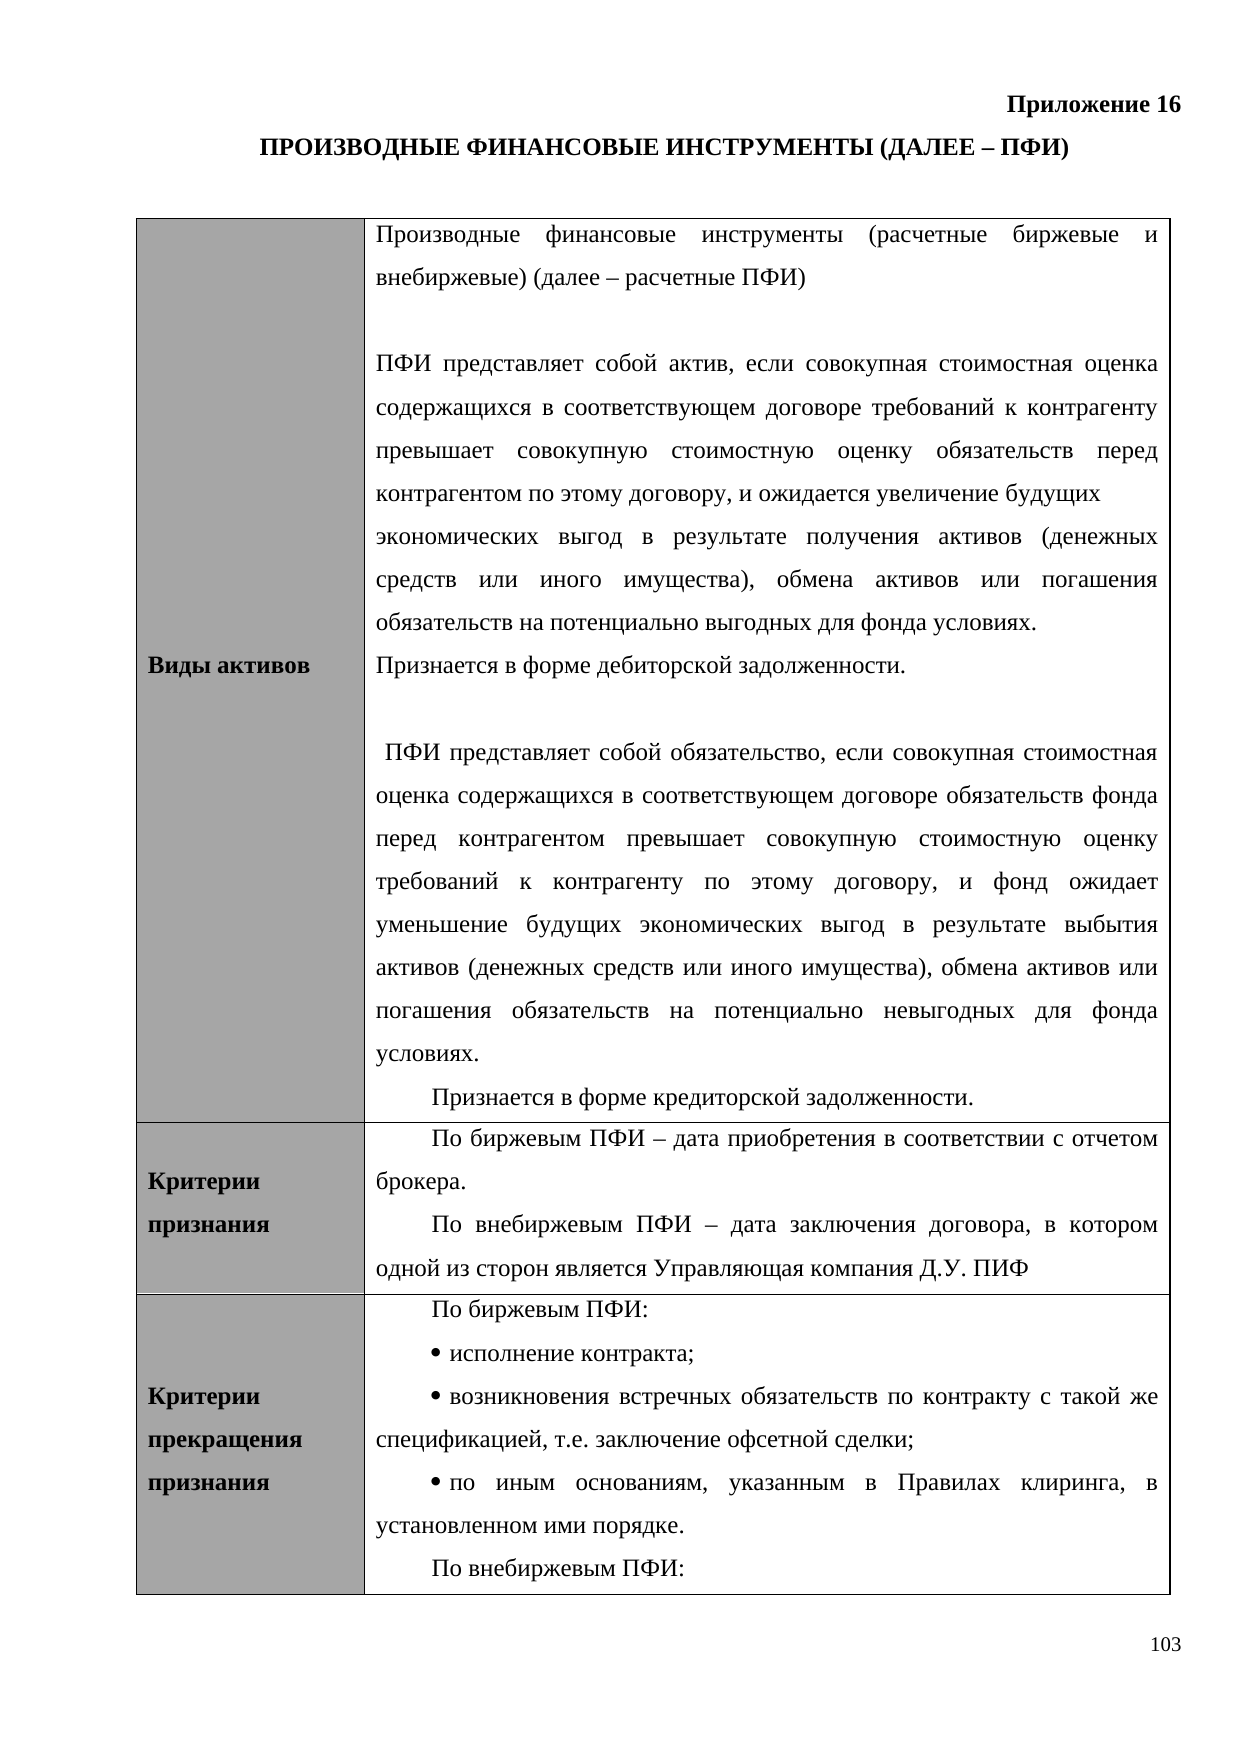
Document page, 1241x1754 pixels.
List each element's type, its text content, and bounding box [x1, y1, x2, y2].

table_header Виды активов [137, 219, 364, 1122]
table_header Производные финансовые инструменты (расчетные биржевые и внебиржевые) (далее – расчетные ПФИ) ПФИ представляет собой актив, если совокупная стоимостная оценка содержащихся в соответствующем договоре требований к контрагенту превышает совокупную стоимостную оценку обязательств перед контрагентом по этому договору, и ожидается увеличение будущих экономических выгод в результате получения активов (денежных средств или иного имущества), обмена активов или погашения обязательств на потенциально выгодных для фонда условиях. Признается в форме дебиторской задолженности. ПФИ представляет собой обязательство, если совокупная стоимостная оценка содержащихся в соответствующем договоре обязательств фонда перед контрагентом превышает совокупную стоимостную оценку требований к контрагенту по этому договору, и фонд ожидает уменьшение будущих экономических выгод в результате выбытия активов (денежных средств или иного имущества), обмена активов или погашения обязательств на потенциально невыгодных для фонда условиях. Признается в форме кредиторской задолженности. [365, 219, 1169, 1122]
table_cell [365, 1295, 1169, 1594]
table_cell По биржевым ПФИ – дата приобретения в соответствии с отчетом брокера. По внебиржевым ПФИ – дата заключения договора, в котором одной из сторон является Управляющая компания Д.У. ПИФ [365, 1123, 1169, 1293]
text Приложение 16 [148, 89, 1181, 117]
table_cell Критерии признания [137, 1123, 364, 1293]
list ПРОИЗВОДНЫЕ ФИНАНСОВЫЕ ИНСТРУМЕНТЫ (ДАЛЕЕ – ПФИ) [148, 132, 1181, 161]
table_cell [137, 1295, 364, 1594]
